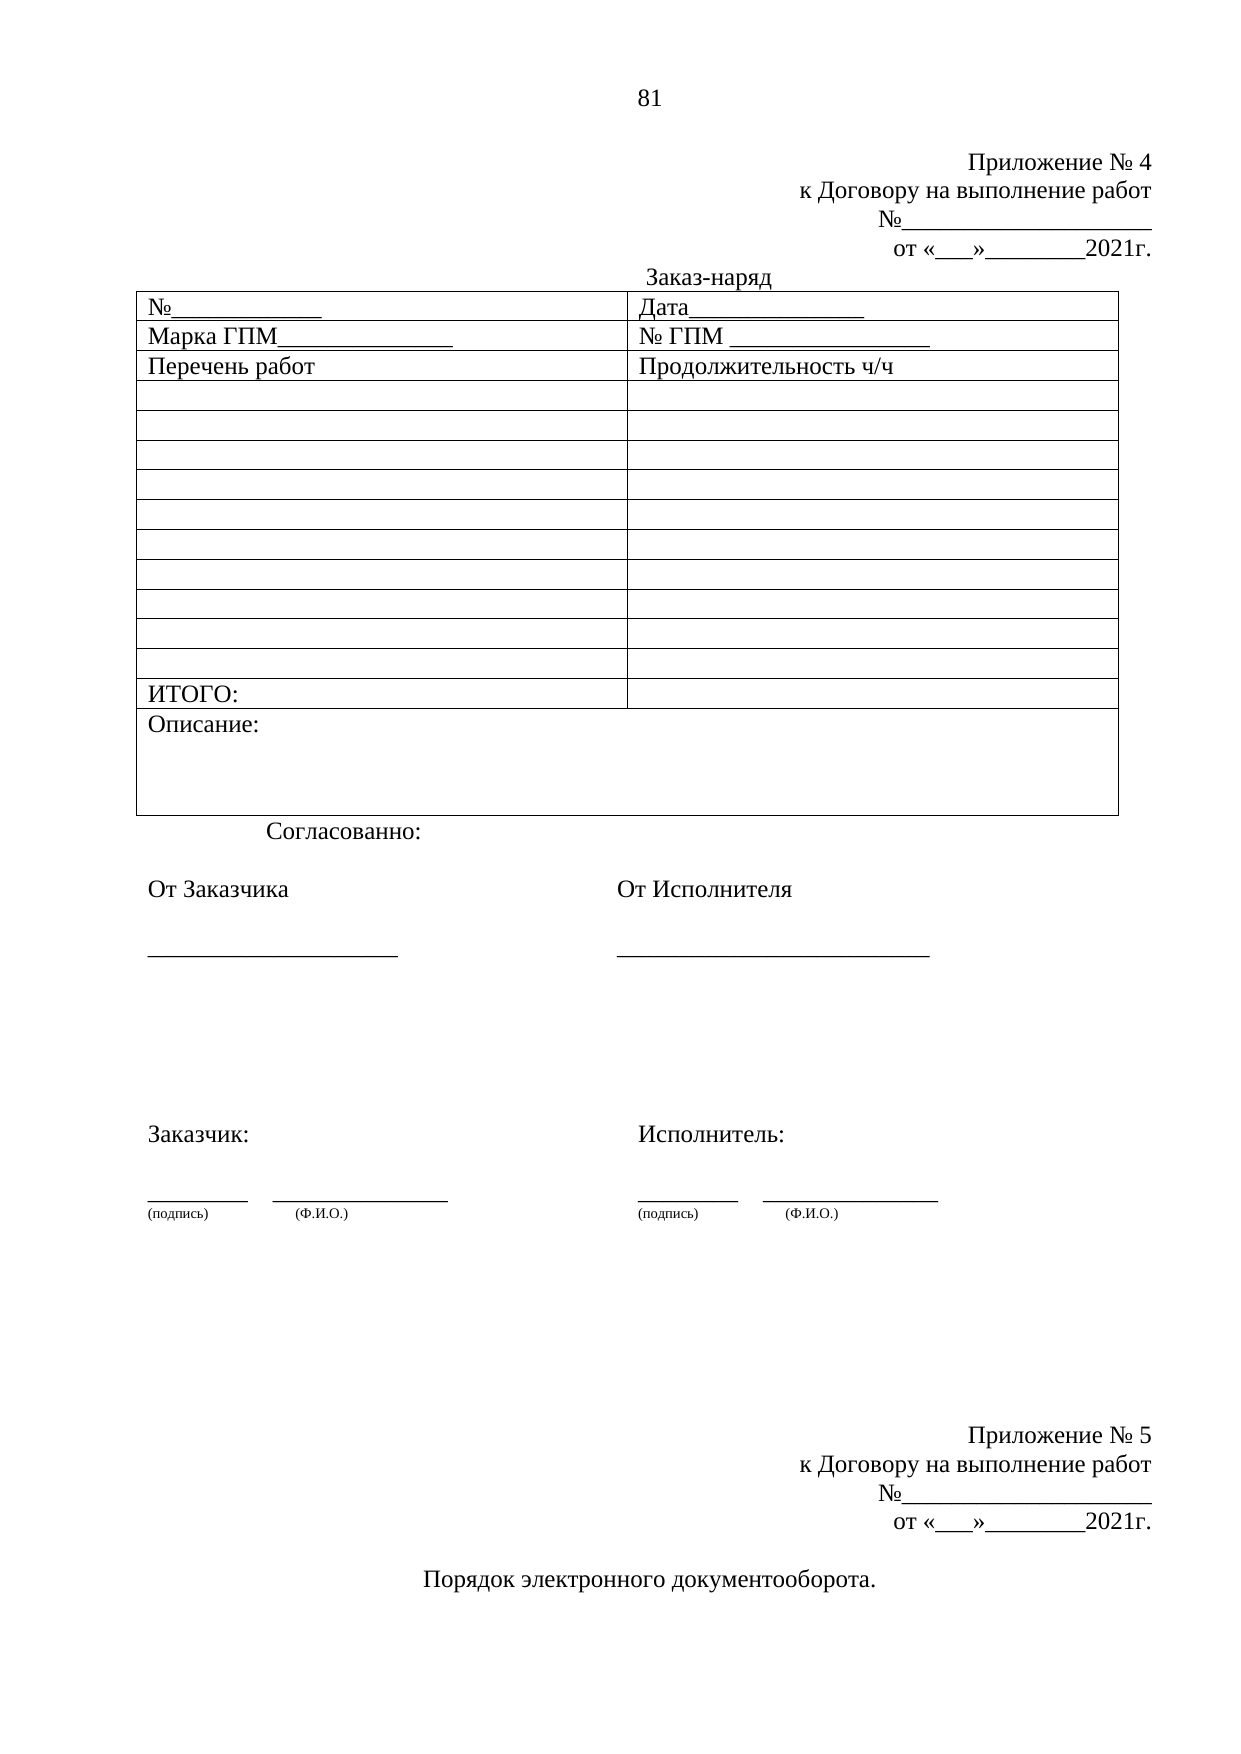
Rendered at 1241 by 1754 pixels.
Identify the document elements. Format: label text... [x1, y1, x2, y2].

table_header №____________ [137, 292, 627, 320]
text №____________________ [148, 1478, 1152, 1506]
table_cell [628, 649, 1118, 678]
table_cell [628, 411, 1118, 439]
table_cell [137, 530, 627, 559]
table_cell [137, 381, 627, 410]
table_cell [137, 619, 627, 648]
table_cell [628, 560, 1118, 588]
table_cell [628, 530, 1118, 559]
text к Договору на выполнение работ [148, 1449, 1152, 1478]
text №____________________ [148, 204, 1152, 233]
text Приложение № 5 [148, 1420, 1152, 1449]
table_cell Марка ГПМ______________ [137, 321, 627, 350]
table_header От Исполнителя _________________________ [606, 874, 1144, 960]
table_cell [137, 649, 627, 678]
table_cell [628, 590, 1118, 618]
table_header Исполнитель: ________ ______________ (подпись) (Ф.И.О.) [627, 1119, 1058, 1335]
table_cell [628, 619, 1118, 648]
table_header Дата______________ [628, 292, 1118, 320]
table_cell Описание: [137, 709, 1118, 815]
table_cell № ГПМ ________________ [628, 321, 1118, 350]
table_cell [628, 470, 1118, 499]
table_cell [628, 500, 1118, 529]
table_cell [137, 590, 627, 618]
table_cell [137, 560, 627, 588]
text Приложение № 4 [148, 147, 1152, 176]
text Заказ-наряд [148, 262, 1152, 291]
table_header От Заказчика ____________________ [136, 874, 606, 960]
table_cell [628, 679, 1118, 708]
text от «___»________2021г. [148, 233, 1152, 262]
table_cell [628, 381, 1118, 410]
text Порядок электронного документооборота. [148, 1564, 1152, 1593]
table_cell [137, 500, 627, 529]
text к Договору на выполнение работ [148, 176, 1152, 204]
table_cell Продолжительность ч/ч [628, 351, 1118, 380]
table_cell ИТОГО: [137, 679, 627, 708]
text Согласованно: [148, 816, 1152, 845]
table_cell [628, 441, 1118, 469]
table_cell [137, 470, 627, 499]
table_cell [137, 411, 627, 439]
table_cell Перечень работ [137, 351, 627, 380]
table_header Заказчик: ________ ______________ (подпись) (Ф.И.О.) [136, 1119, 627, 1335]
table_cell [137, 441, 627, 469]
text от «___»________2021г. [148, 1506, 1152, 1535]
